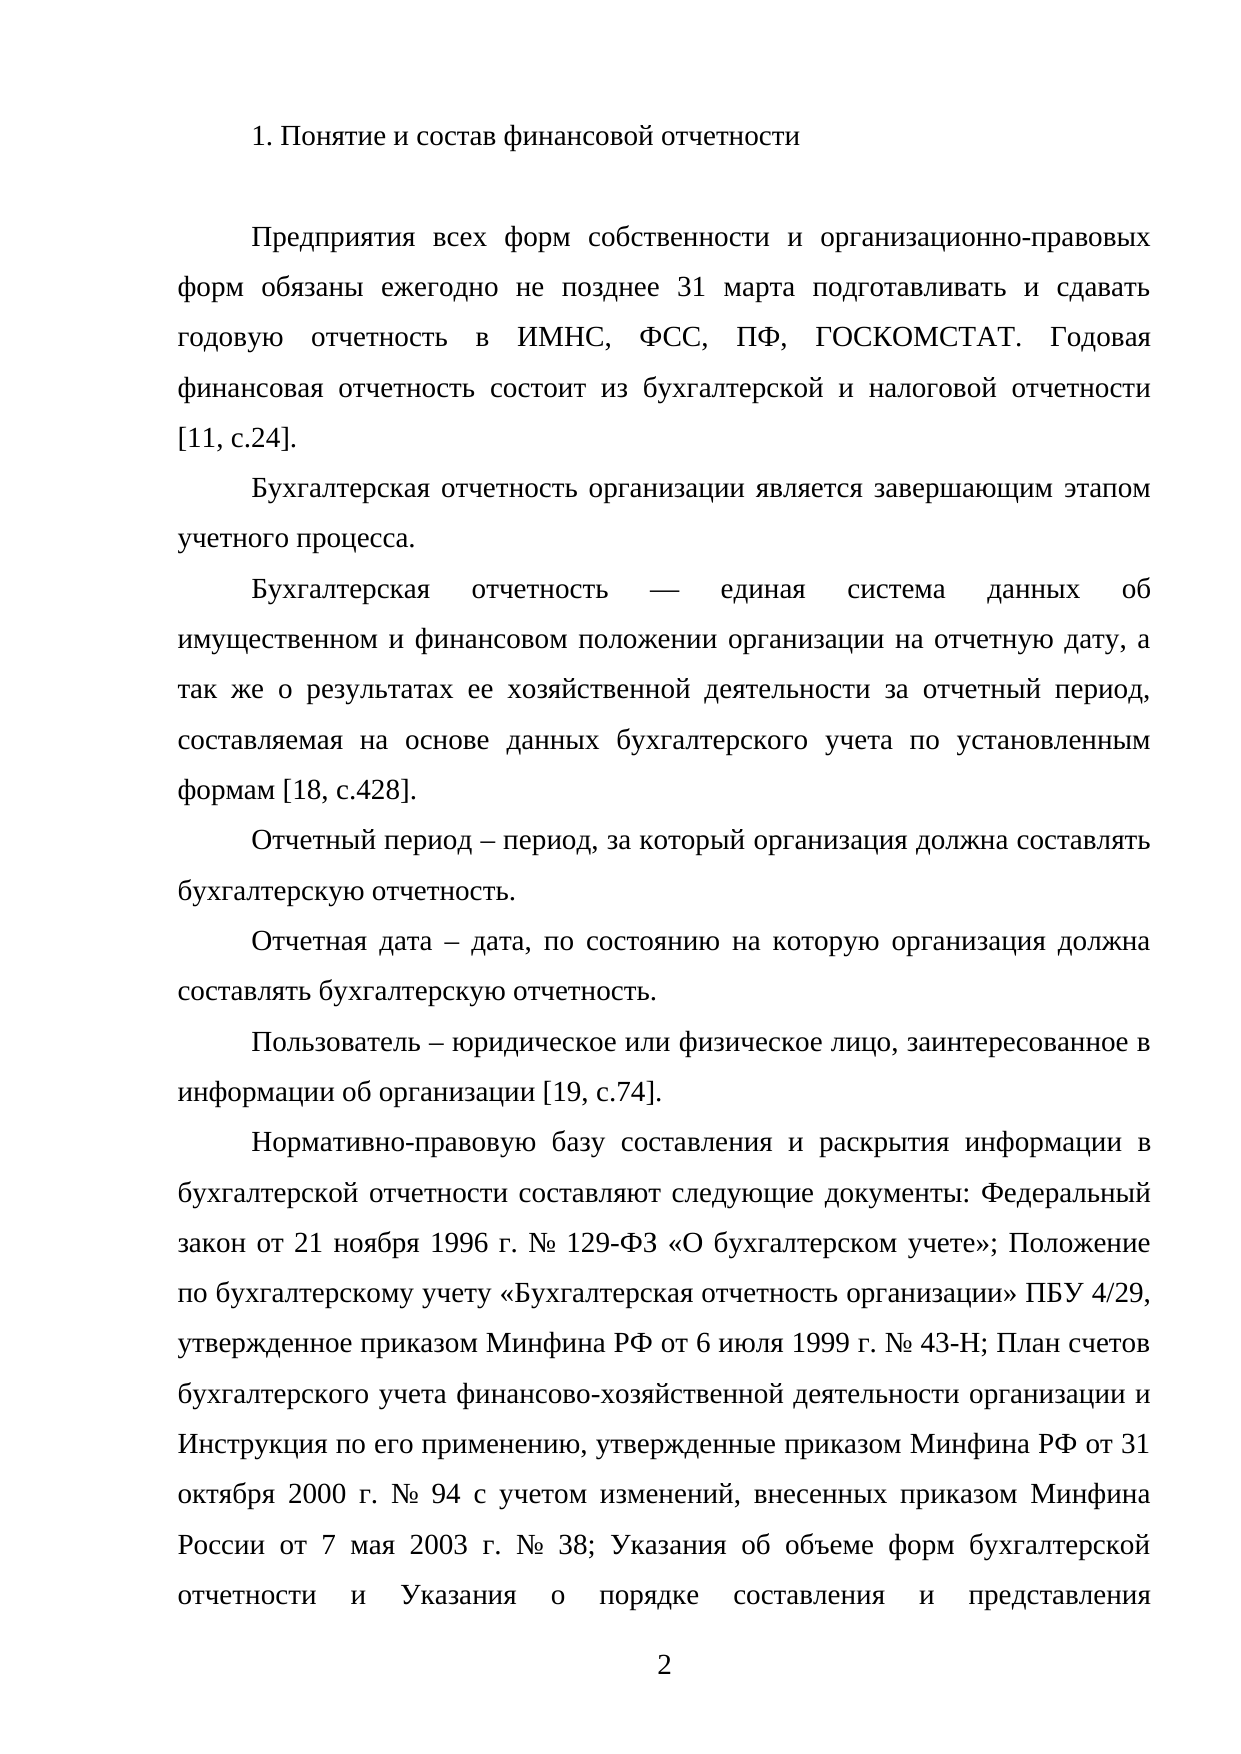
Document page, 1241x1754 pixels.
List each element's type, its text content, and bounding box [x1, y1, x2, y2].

text Отчетная дата – дата, по состоянию на которую организация должна составлять бухгалтерскую отчетность. [177, 923, 1152, 1007]
text Отчетный период – период, за который организация должна составлять бухгалтерскую отчетность. [177, 822, 1152, 906]
text Бухгалтерская отчетность — единая система данных об имущественном и финансовом положении организации на отчетную дату, а так же о результатах ее хозяйственной деятельности за отчетный период, составляемая на основе данных бухгалтерского учета по установленным формам [18, с.428]. [177, 571, 1152, 806]
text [177, 1124, 1152, 1611]
text Бухгалтерская отчетность организации является завершающим этапом учетного процесса. [177, 470, 1152, 554]
text Пользователь – юридическое или физическое лицо, заинтересованное в информации об организации [19, с.74]. [177, 1024, 1152, 1108]
text 1. Понятие и состав финансовой отчетности [177, 118, 1152, 152]
text Предприятия всех форм собственности и организационно-правовых форм обязаны ежегодно не позднее 31 марта подготавливать и сдавать годовую отчетность в ИМНС, ФСС, ПФ, ГОСКОМСТАТ. Годовая финансовая отчетность состоит из бухгалтерской и налоговой отчетности [11, с.24]. [177, 219, 1152, 453]
